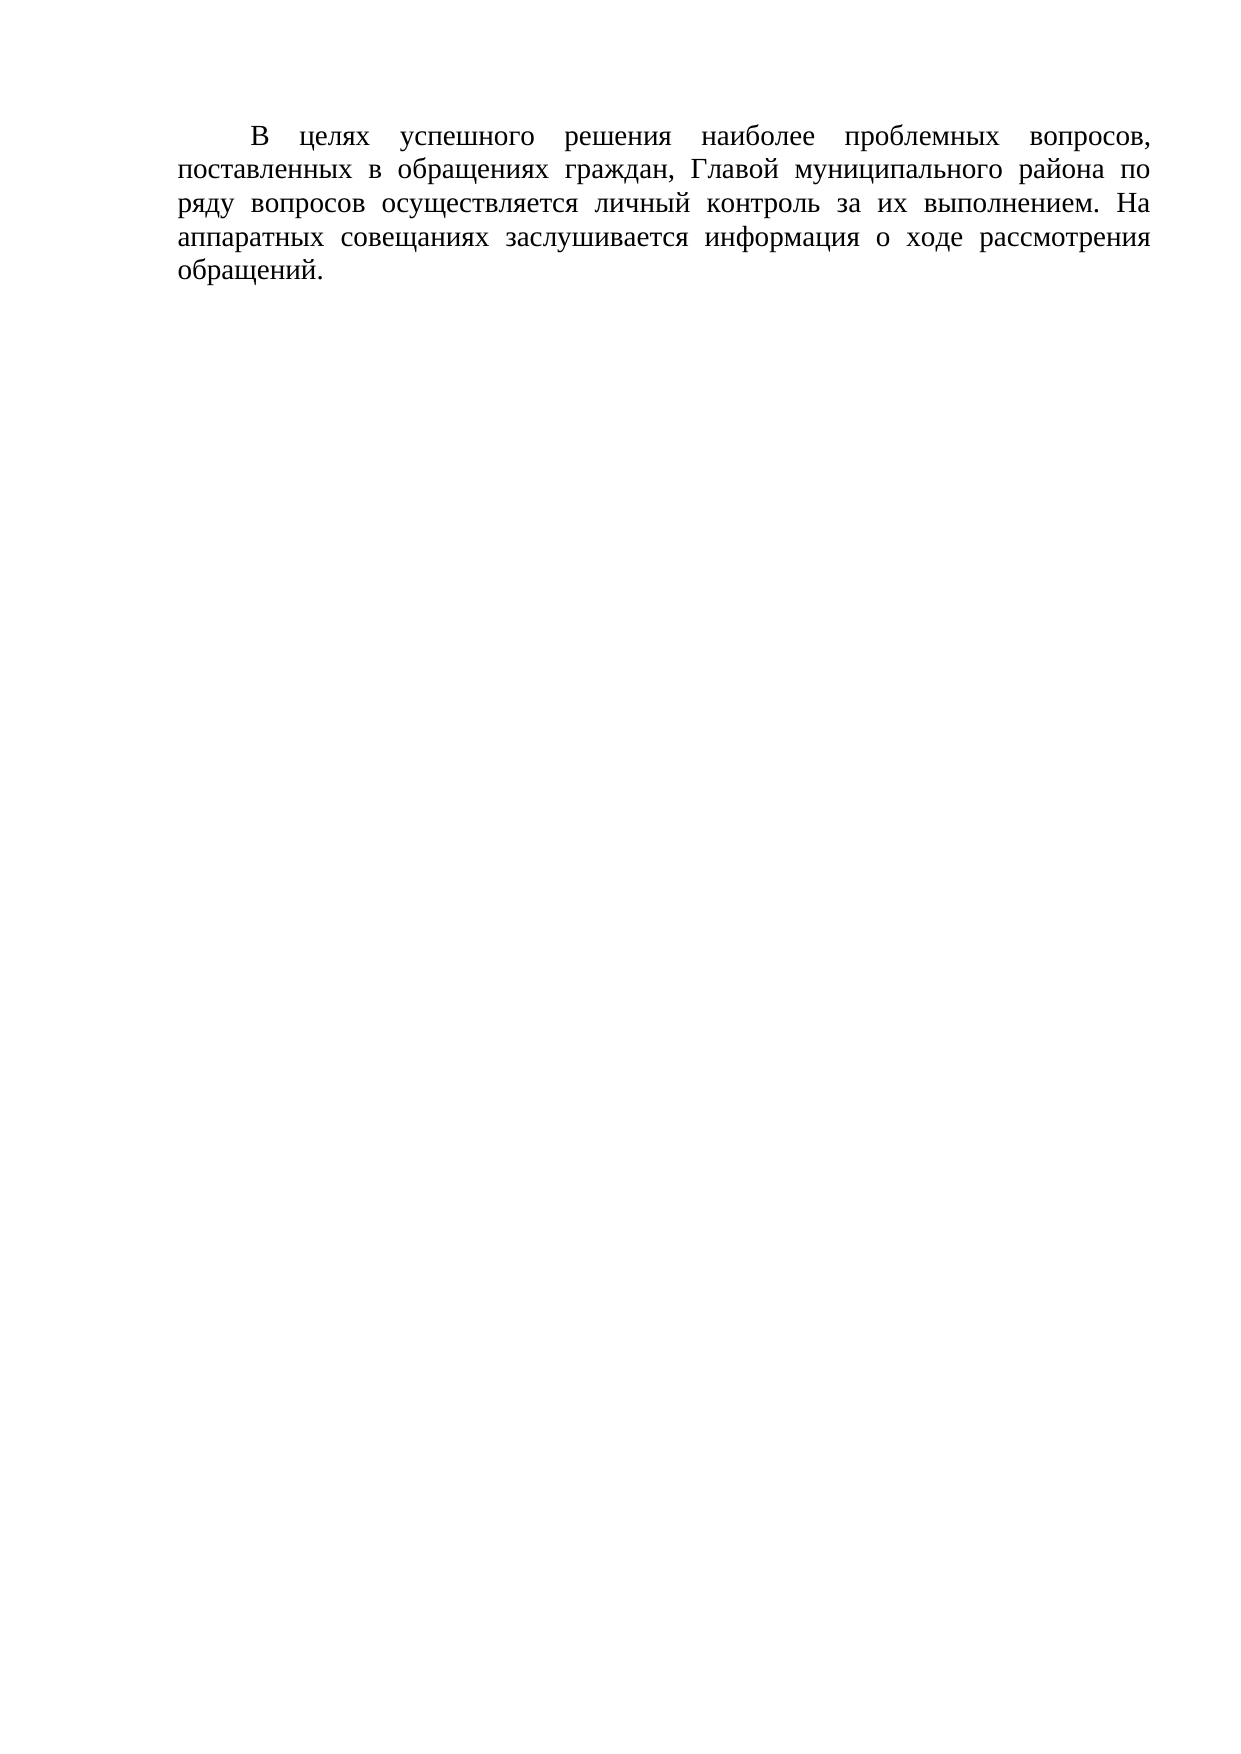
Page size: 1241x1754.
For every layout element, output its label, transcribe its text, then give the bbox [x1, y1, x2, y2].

text В целях успешного решения наиболее проблемных вопросов, поставленных в обращениях граждан, Главой муниципального района по ряду вопросов осуществляется личный контроль за их выполнением. На аппаратных совещаниях заслушивается информация о ходе рассмотрения обращений. [177, 118, 1152, 286]
